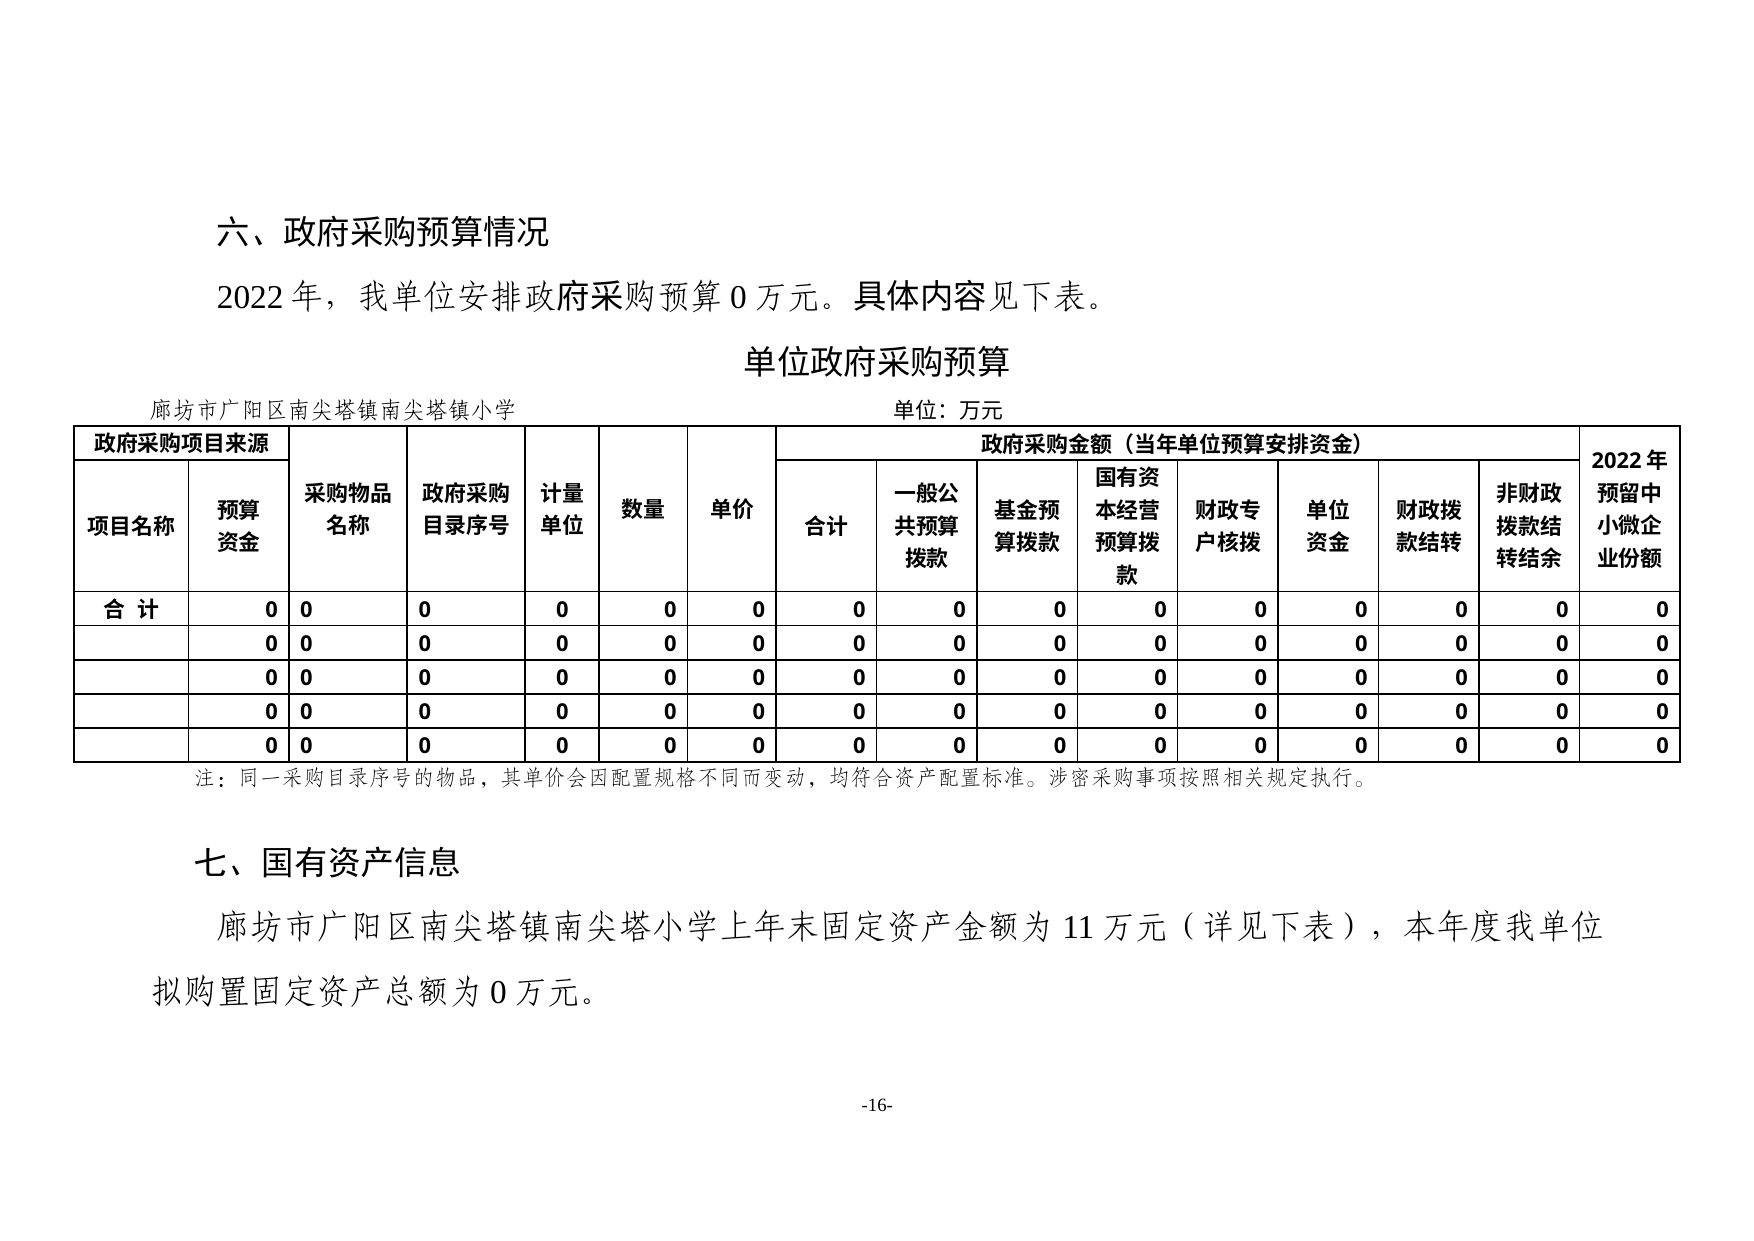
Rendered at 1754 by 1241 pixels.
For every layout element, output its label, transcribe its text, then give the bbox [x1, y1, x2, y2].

table_cell 0 [1178, 661, 1277, 693]
table_cell 0 [688, 729, 775, 761]
table_header 数量 [600, 427, 687, 591]
table_cell 0 [600, 626, 687, 659]
table_cell 0 [290, 661, 406, 693]
table_cell 单位 资金 [1279, 461, 1378, 591]
table_cell 财政专户核拨 [1178, 461, 1277, 591]
table_cell 0 [1580, 695, 1679, 727]
table_cell 财政拨 款结转 [1379, 461, 1478, 591]
table_cell 0 [877, 661, 976, 693]
table_cell 0 [1480, 661, 1579, 693]
table_cell 0 [408, 695, 524, 727]
table_cell 基金预算拨款 [978, 461, 1077, 591]
table_cell 0 [877, 592, 976, 625]
table_cell 0 [978, 695, 1077, 727]
table_cell 0 [1078, 695, 1177, 727]
table_cell 国有资本经营预算拨款 [1078, 461, 1177, 591]
table_cell 0 [1178, 729, 1277, 761]
table_cell 项目名称 [75, 461, 188, 591]
table_cell 0 [189, 729, 288, 761]
table_cell 0 [290, 626, 406, 659]
table_cell 0 [600, 729, 687, 761]
table_cell 0 [688, 626, 775, 659]
table_cell [75, 695, 188, 727]
table_cell 0 [526, 626, 598, 659]
text 六、政府采购预算情况 [150, 198, 1604, 263]
table_header 单价 [688, 427, 775, 591]
table_cell 0 [408, 592, 524, 625]
table_cell 0 [1279, 626, 1378, 659]
table_cell 0 [777, 592, 876, 625]
table_cell 0 [777, 729, 876, 761]
table_cell 0 [978, 661, 1077, 693]
table_cell 0 [1279, 661, 1378, 693]
table_header 政府采购项目来源 [75, 427, 288, 459]
table_cell 0 [408, 661, 524, 693]
table_cell 0 [526, 729, 598, 761]
table_cell 0 [189, 592, 288, 625]
table_cell 0 [877, 729, 976, 761]
table_cell 0 [1078, 626, 1177, 659]
table_cell 0 [526, 695, 598, 727]
table_cell 0 [290, 729, 406, 761]
table_cell 0 [1580, 661, 1679, 693]
table_cell 0 [600, 695, 687, 727]
table_cell 0 [290, 592, 406, 625]
table_header 政府采购金额（当年单位预算安排资金） [777, 427, 1579, 459]
table_cell 0 [877, 626, 976, 659]
table_cell 0 [1580, 592, 1679, 625]
table_cell [75, 626, 188, 659]
table_cell 0 [1480, 729, 1579, 761]
table_cell 0 [1379, 626, 1478, 659]
table_cell 0 [688, 661, 775, 693]
table_cell 0 [1078, 592, 1177, 625]
table_cell 0 [526, 592, 598, 625]
table_cell [75, 661, 188, 693]
table_cell 合 计 [75, 592, 188, 625]
table_cell 0 [1580, 729, 1679, 761]
table_cell 0 [1480, 592, 1579, 625]
table_cell 0 [1279, 695, 1378, 727]
table_cell 0 [978, 729, 1077, 761]
table_cell 0 [1178, 695, 1277, 727]
table_cell 0 [1178, 626, 1277, 659]
table_cell 0 [408, 729, 524, 761]
table_cell 0 [978, 592, 1077, 625]
table_cell 0 [189, 661, 288, 693]
text 注：同一采购目录序号的物品，其单价会因配置规格不同而变动，均符合资产配置标准。涉密采购事项按照相关规定执行。 [150, 763, 1604, 795]
table_cell 0 [777, 695, 876, 727]
table_cell 0 [1480, 695, 1579, 727]
table_cell [75, 729, 188, 761]
table_header 政府采购目录序号 [408, 427, 524, 591]
table_cell 0 [1078, 729, 1177, 761]
table_cell 0 [1379, 661, 1478, 693]
table_cell 0 [600, 661, 687, 693]
table_cell 0 [1379, 592, 1478, 625]
table_cell 0 [1379, 695, 1478, 727]
table_cell 0 [1279, 592, 1378, 625]
table_cell 0 [1078, 661, 1177, 693]
table_cell 0 [408, 626, 524, 659]
table_cell 0 [1379, 729, 1478, 761]
table_cell 0 [526, 661, 598, 693]
table_cell 0 [978, 626, 1077, 659]
table_cell 0 [877, 695, 976, 727]
table_header 采购物品名称 [290, 427, 406, 591]
table_cell 0 [189, 695, 288, 727]
table_cell 0 [1279, 729, 1378, 761]
table_cell 0 [777, 661, 876, 693]
table_header 2022年 预留中 小微企 业份额 [1580, 427, 1679, 591]
text 廊坊市广阳区南尖塔镇南尖塔小学上年末固定资产金额为11万元（详见下表），本年度我单位拟购置固定资产总额为0万元。 [150, 893, 1604, 1023]
table_cell 合计 [777, 461, 876, 591]
table_cell 0 [777, 626, 876, 659]
text 2022年，我单位安排政府采购预算0万元。具体内容见下表。 [150, 263, 1604, 328]
table_cell 0 [1178, 592, 1277, 625]
text 单位政府采购预算 [150, 328, 1604, 393]
table_cell 0 [600, 592, 687, 625]
table_cell 0 [688, 695, 775, 727]
table_cell 0 [688, 592, 775, 625]
table_cell 0 [1580, 626, 1679, 659]
text 七、国有资产信息 [150, 828, 1604, 893]
text 廊坊市广阳区南尖塔镇南尖塔镇小学 单位：万元 [150, 393, 1604, 425]
table_cell 预算 资金 [189, 461, 288, 591]
table_cell 0 [290, 695, 406, 727]
table_cell 一般公共预算拨款 [877, 461, 976, 591]
table_cell 0 [189, 626, 288, 659]
table_cell 0 [1480, 626, 1579, 659]
table_cell 非财政 拨款结 转结余 [1480, 461, 1579, 591]
table_header 计量 单位 [526, 427, 598, 591]
